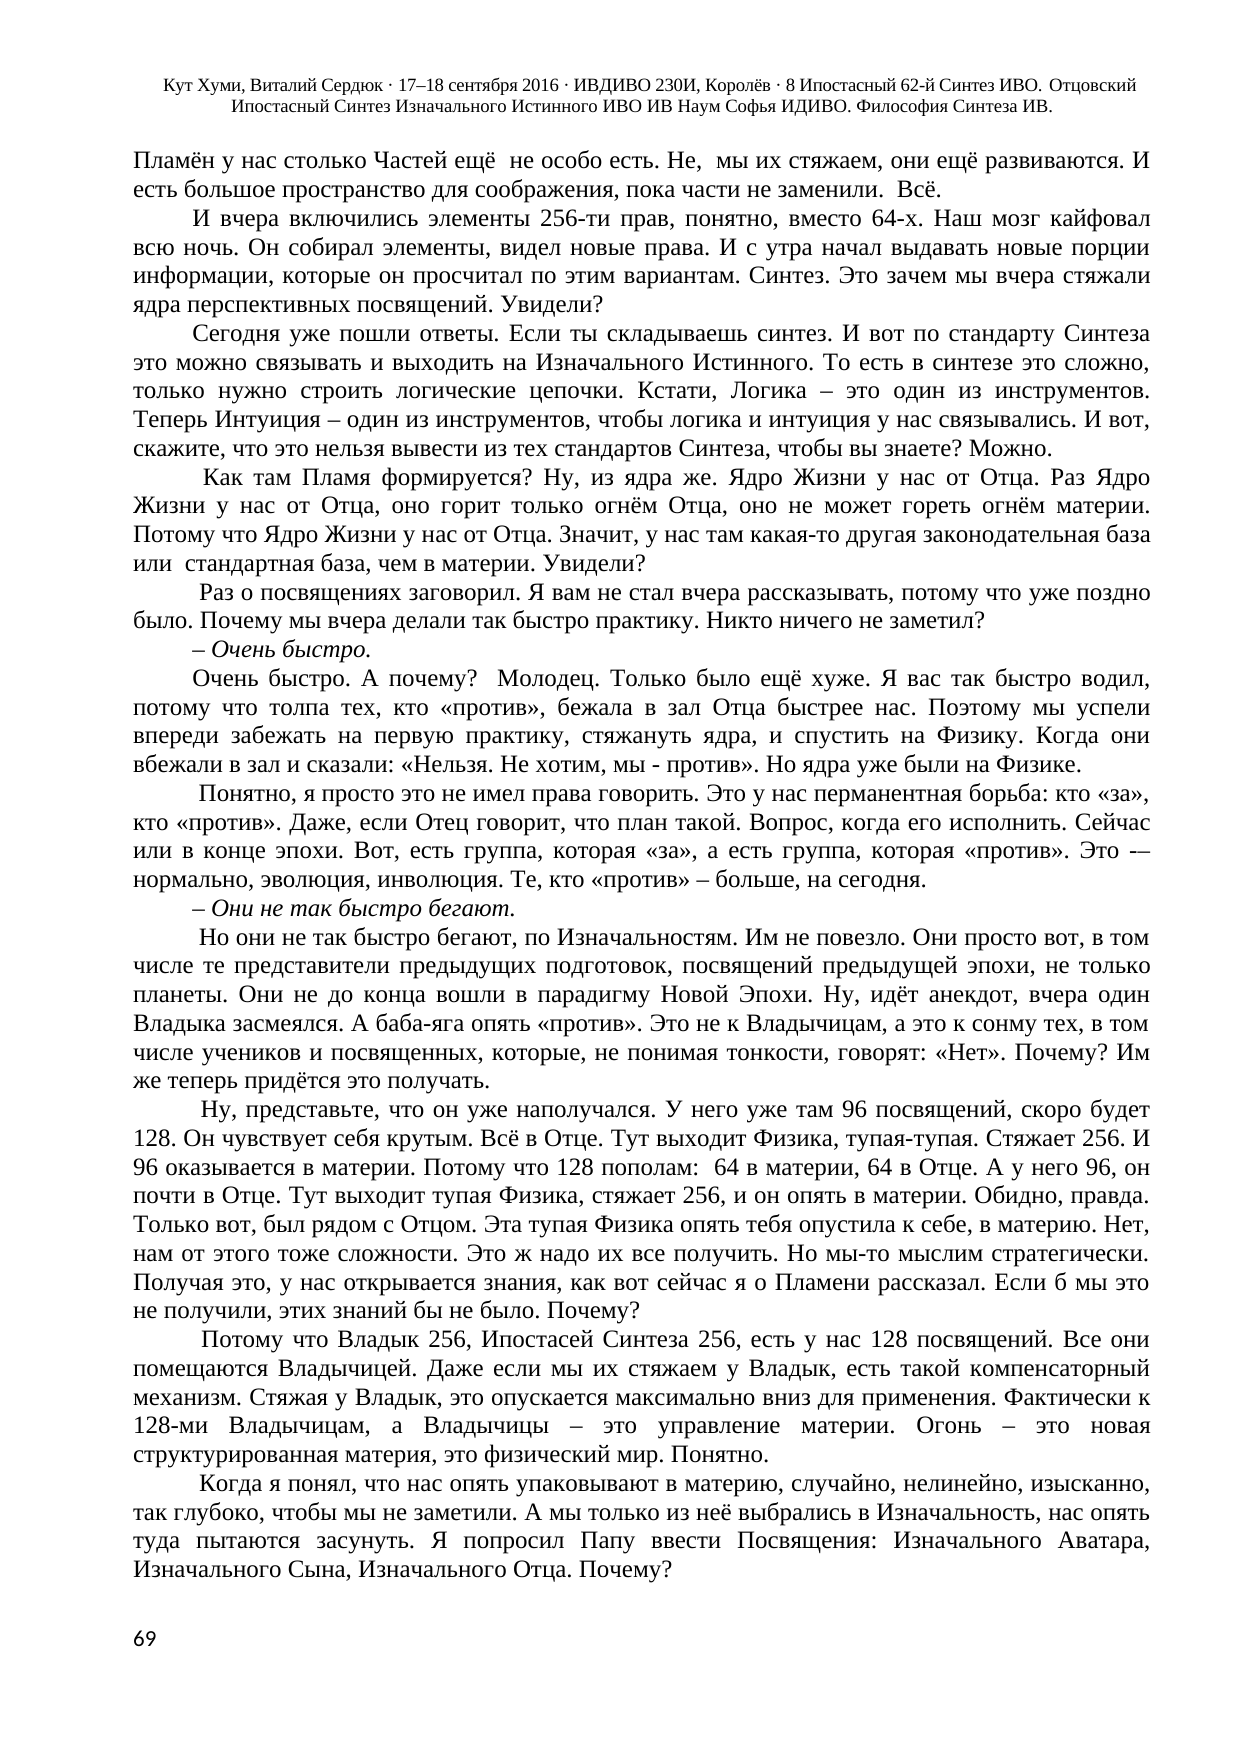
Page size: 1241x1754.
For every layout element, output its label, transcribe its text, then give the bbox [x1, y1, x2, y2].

text Но они не так быстро бегают, по Изначальностям. Им не повезло. Они просто вот, в том числе те представители предыдущих подготовок, посвящений предыдущей эпохи, не только планеты. Они не до конца вошли в парадигму Новой Эпохи. Ну, идёт анекдот, вчера один Владыка засмеялся. А баба-яга опять «против». Это не к Владычицам, а это к сонму тех, в том числе учеников и посвященных, которые, не понимая тонкости, говорят: «Нет». Почему? Им же теперь придётся это получать. [133, 922, 1152, 1094]
text – Они не так быстро бегают. [133, 893, 1152, 922]
text Когда я понял, что нас опять упаковывают в материю, случайно, нелинейно, изысканно, так глубоко, чтобы мы не заметили. А мы только из неё выбрались в Изначальность, нас опять туда пытаются засунуть. Я попросил Папу ввести Посвящения: Изначального Аватара, Изначального Сына, Изначального Отца. Почему? [133, 1468, 1152, 1583]
text Потому что Владык 256, Ипостасей Синтеза 256, есть у нас 128 посвящений. Все они помещаются Владычицей. Даже если мы их стяжаем у Владык, есть такой компенсаторный механизм. Стяжая у Владык, это опускается максимально вниз для применения. Фактически к 128-ми Владычицам, а Владычицы – это управление материи. Огонь – это новая структурированная материя, это физический мир. Понятно. [133, 1324, 1152, 1468]
text Сегодня уже пошли ответы. Если ты складываешь синтез. И вот по стандарту Синтеза это можно связывать и выходить на Изначального Истинного. То есть в синтезе это сложно, только нужно строить логические цепочки. Кстати, Логика – это один из инструментов. Теперь Интуиция – один из инструментов, чтобы логика и интуиция у нас связывались. И вот, скажите, что это нельзя вывести из тех стандартов Синтеза, чтобы вы знаете? Можно. [133, 318, 1152, 462]
text Ну, представьте, что он уже наполучался. У него уже там 96 посвящений, скоро будет 128. Он чувствует себя крутым. Всё в Отце. Тут выходит Физика, тупая-тупая. Стяжает 256. И 96 оказывается в материи. Потому что 128 пополам: 64 в материи, 64 в Отце. А у него 96, он почти в Отце. Тут выходит тупая Физика, стяжает 256, и он опять в материи. Обидно, правда. Только вот, был рядом с Отцом. Эта тупая Физика опять тебя опустила к себе, в материю. Нет, нам от этого тоже сложности. Это ж надо их все получить. Но мы-то мыслим стратегически. Получая это, у нас открывается знания, как вот сейчас я о Пламени рассказал. Если б мы это не получили, этих знаний бы не было. Почему? [133, 1094, 1152, 1324]
text Очень быстро. А почему? Молодец. Только было ещё хуже. Я вас так быстро водил, потому что толпа тех, кто «против», бежала в зал Отца быстрее нас. Поэтому мы успели впереди забежать на первую практику, стяжануть ядра, и спустить на Физику. Когда они вбежали в зал и сказали: «Нельзя. Не хотим, мы - против». Но ядра уже были на Физике. [133, 663, 1152, 778]
text Как там Пламя формируется? Ну, из ядра же. Ядро Жизни у нас от Отца. Раз Ядро Жизни у нас от Отца, оно горит только огнём Отца, оно не может гореть огнём материи. Потому что Ядро Жизни у нас от Отца. Значит, у нас там какая-то другая законодательная база или стандартная база, чем в материи. Увидели? [133, 462, 1152, 577]
text – Очень быстро. [133, 634, 1152, 663]
text И вчера включились элементы 256-ти прав, понятно, вместо 64-х. Наш мозг кайфовал всю ночь. Он собирал элементы, видел новые права. И с утра начал выдавать новые порции информации, которые он просчитал по этим вариантам. Синтез. Это зачем мы вчера стяжали ядра перспективных посвящений. Увидели? [133, 203, 1152, 318]
text Раз о посвящениях заговорил. Я вам не стал вчера рассказывать, потому что уже поздно было. Почему мы вчера делали так быстро практику. Никто ничего не заметил? [133, 577, 1152, 634]
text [133, 146, 1152, 203]
text Понятно, я просто это не имел права говорить. Это у нас перманентная борьба: кто «за», кто «против». Даже, если Отец говорит, что план такой. Вопрос, когда его исполнить. Сейчас или в конце эпохи. Вот, есть группа, которая «за», а есть группа, которая «против». Это -–нормально, эволюция, инволюция. Те, кто «против» – больше, на сегодня. [133, 778, 1152, 893]
